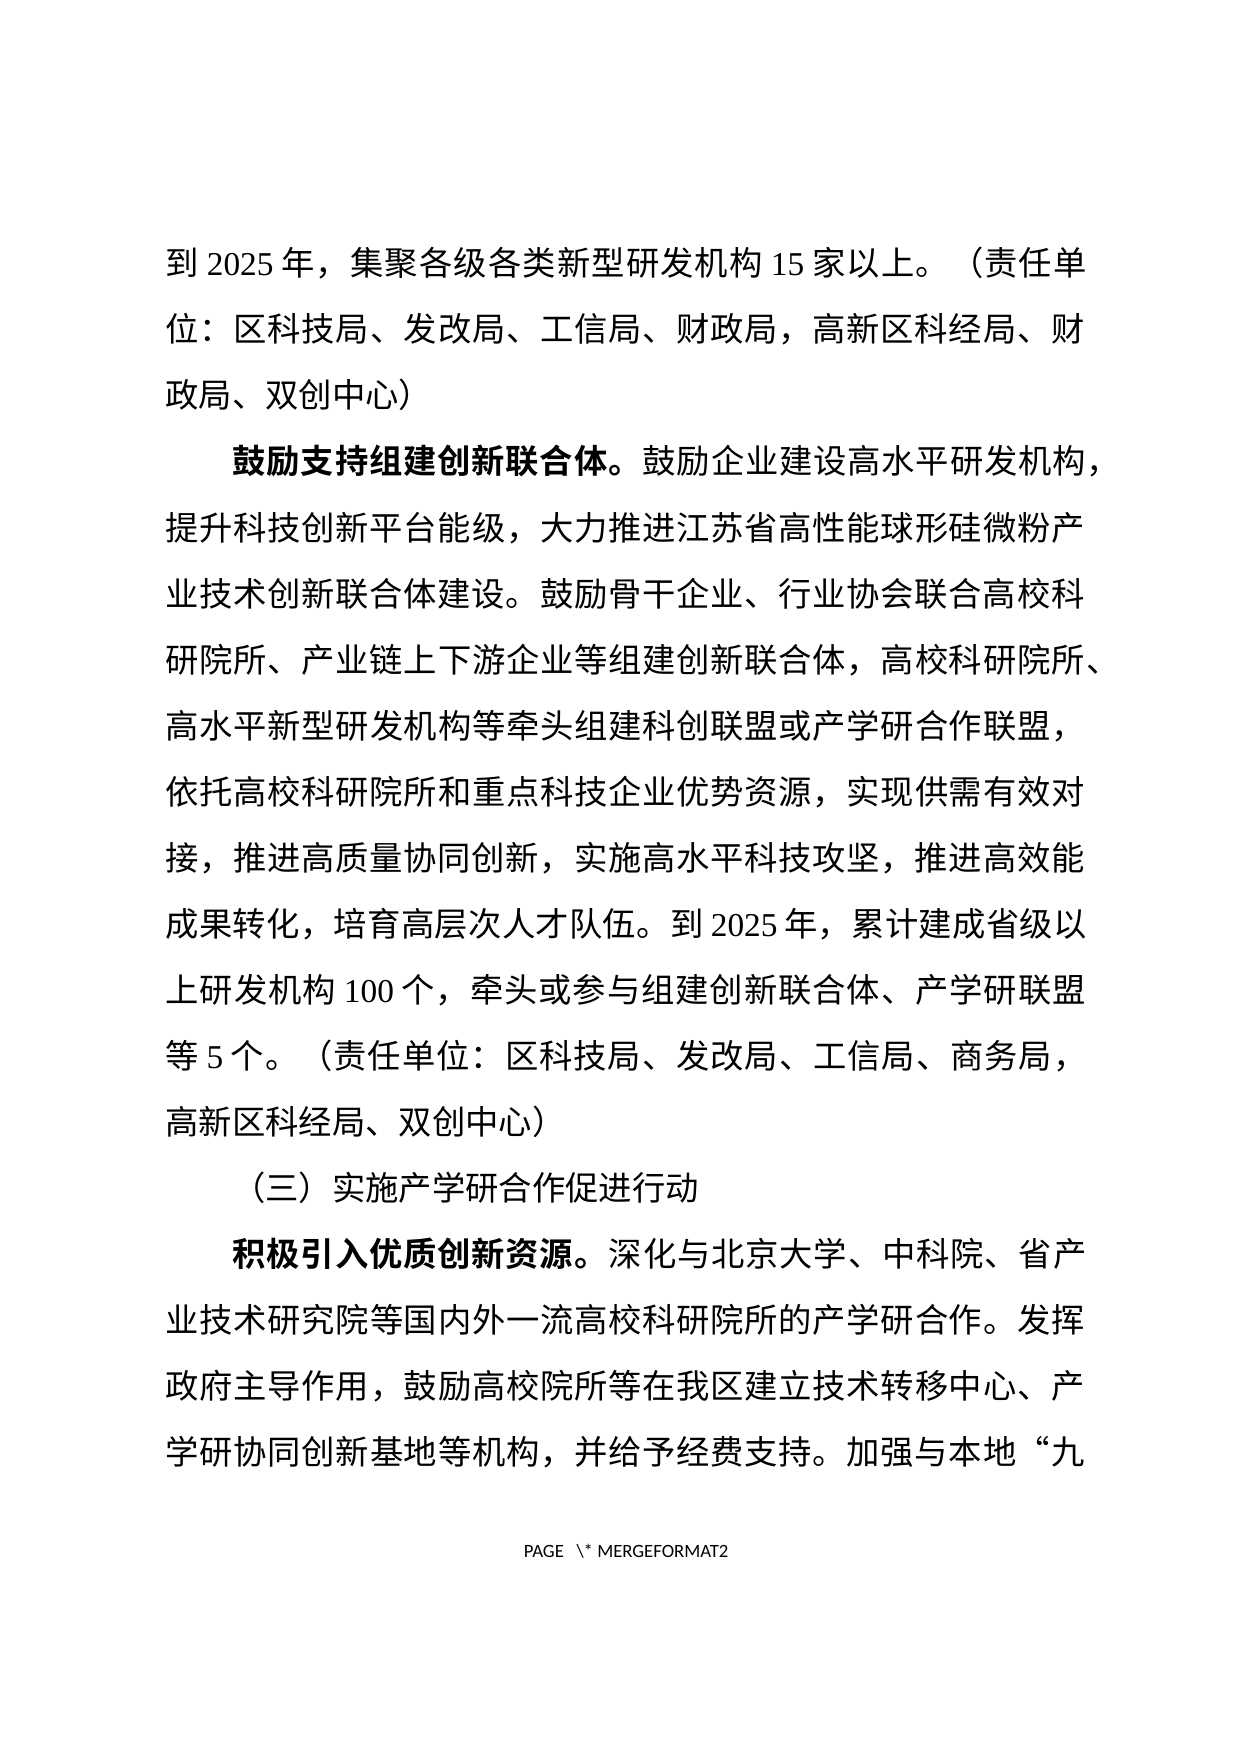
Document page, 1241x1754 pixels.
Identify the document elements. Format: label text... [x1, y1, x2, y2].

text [165, 1219, 1087, 1483]
text 鼓励支持组建创新联合体。鼓励企业建设高水平研发机构，提升科技创新平台能级，大力推进江苏省高性能球形硅微粉产业技术创新联合体建设。鼓励骨干企业、行业协会联合高校科研院所、产业链上下游企业等组建创新联合体，高校科研院所、高水平新型研发机构等牵头组建科创联盟或产学研合作联盟，依托高校科研院所和重点科技企业优势资源，实现供需有效对接，推进高质量协同创新，实施高水平科技攻坚，推进高效能成果转化，培育高层次人才队伍。到2025年，累计建成省级以上研发机构100个，牵头或参与组建创新联合体、产学研联盟等5个。（责任单位：区科技局、发改局、工信局、商务局，高新区科经局、双创中心） [165, 426, 1087, 1153]
text （三）实施产学研合作促进行动 [165, 1153, 1087, 1219]
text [165, 228, 1087, 426]
